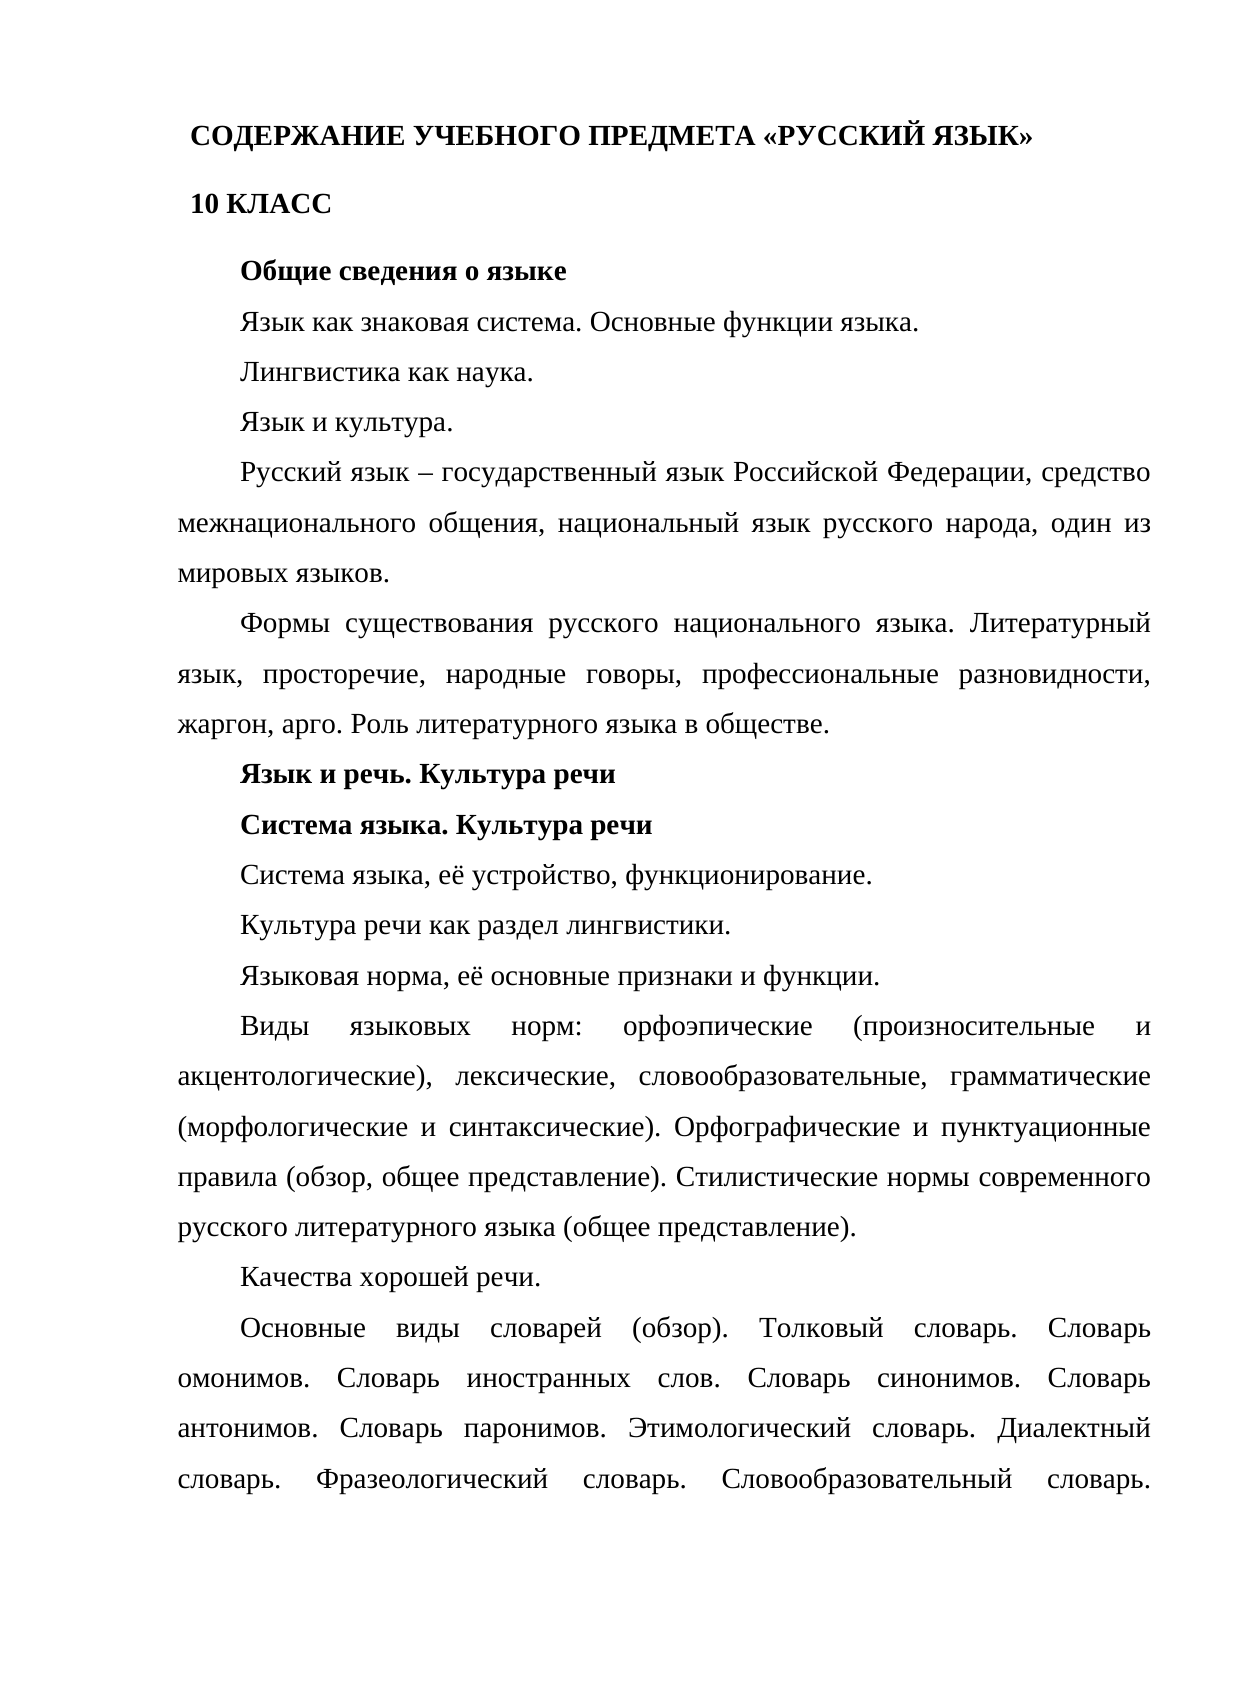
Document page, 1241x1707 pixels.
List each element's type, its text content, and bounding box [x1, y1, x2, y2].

text Общие сведения о языке [177, 253, 1152, 287]
text Язык как знаковая система. Основные функции языка. [177, 304, 1152, 337]
text Система языка. Культура речи [177, 807, 1152, 840]
text Русский язык – государственный язык Российской Федерации, средство межнационального общения, национальный язык русского народа, один из мировых языков. [177, 454, 1152, 589]
text Система языка, её устройство, функционирование. [177, 857, 1152, 891]
text Культура речи как раздел лингвистики. [177, 907, 1152, 941]
text Язык и речь. Культура речи [177, 756, 1152, 790]
text Лингвистика как наука. [177, 354, 1152, 387]
text Формы существования русского национального языка. Литературный язык, просторечие, народные говоры, профессиональные разновидности, жаргон, арго. Роль литературного языка в обществе. [177, 606, 1152, 740]
text СОДЕРЖАНИЕ УЧЕБНОГО ПРЕДМЕТА «РУССКИЙ ЯЗЫК» [190, 118, 1152, 152]
text 10 КЛАСС [190, 186, 1152, 219]
text Язык и культура. [177, 404, 1152, 438]
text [177, 1310, 1152, 1494]
text Языковая норма, её основные признаки и функции. [177, 958, 1152, 991]
text Виды языковых норм: орфоэпические (произносительные и акцентологические), лексические, словообразовательные, грамматические (морфологические и синтаксические). Орфографические и пунктуационные правила (обзор, общее представление). Стилистические нормы современного русского литературного языка (общее представление). [177, 1008, 1152, 1243]
text Качества хорошей речи. [177, 1259, 1152, 1293]
